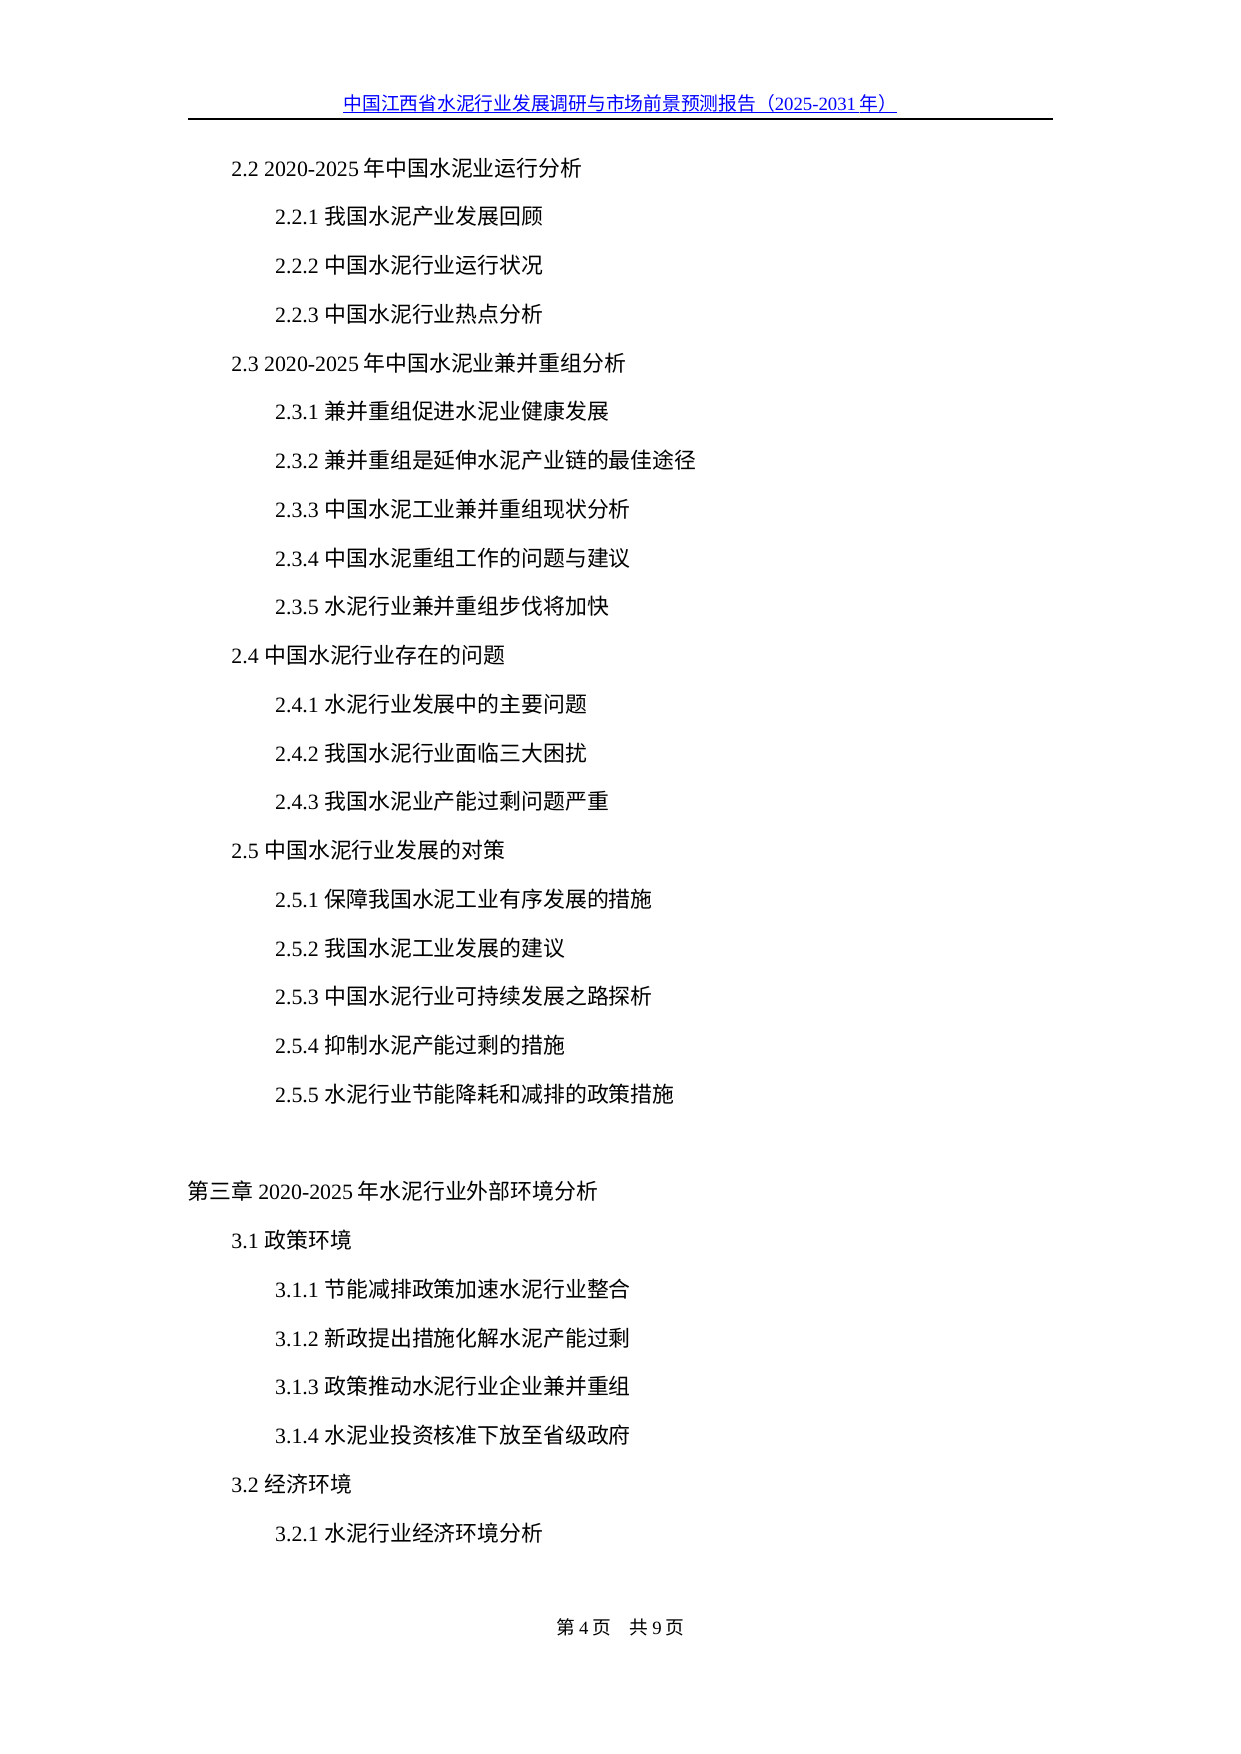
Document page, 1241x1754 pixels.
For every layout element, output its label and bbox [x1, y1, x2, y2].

text [187, 150, 1053, 1548]
